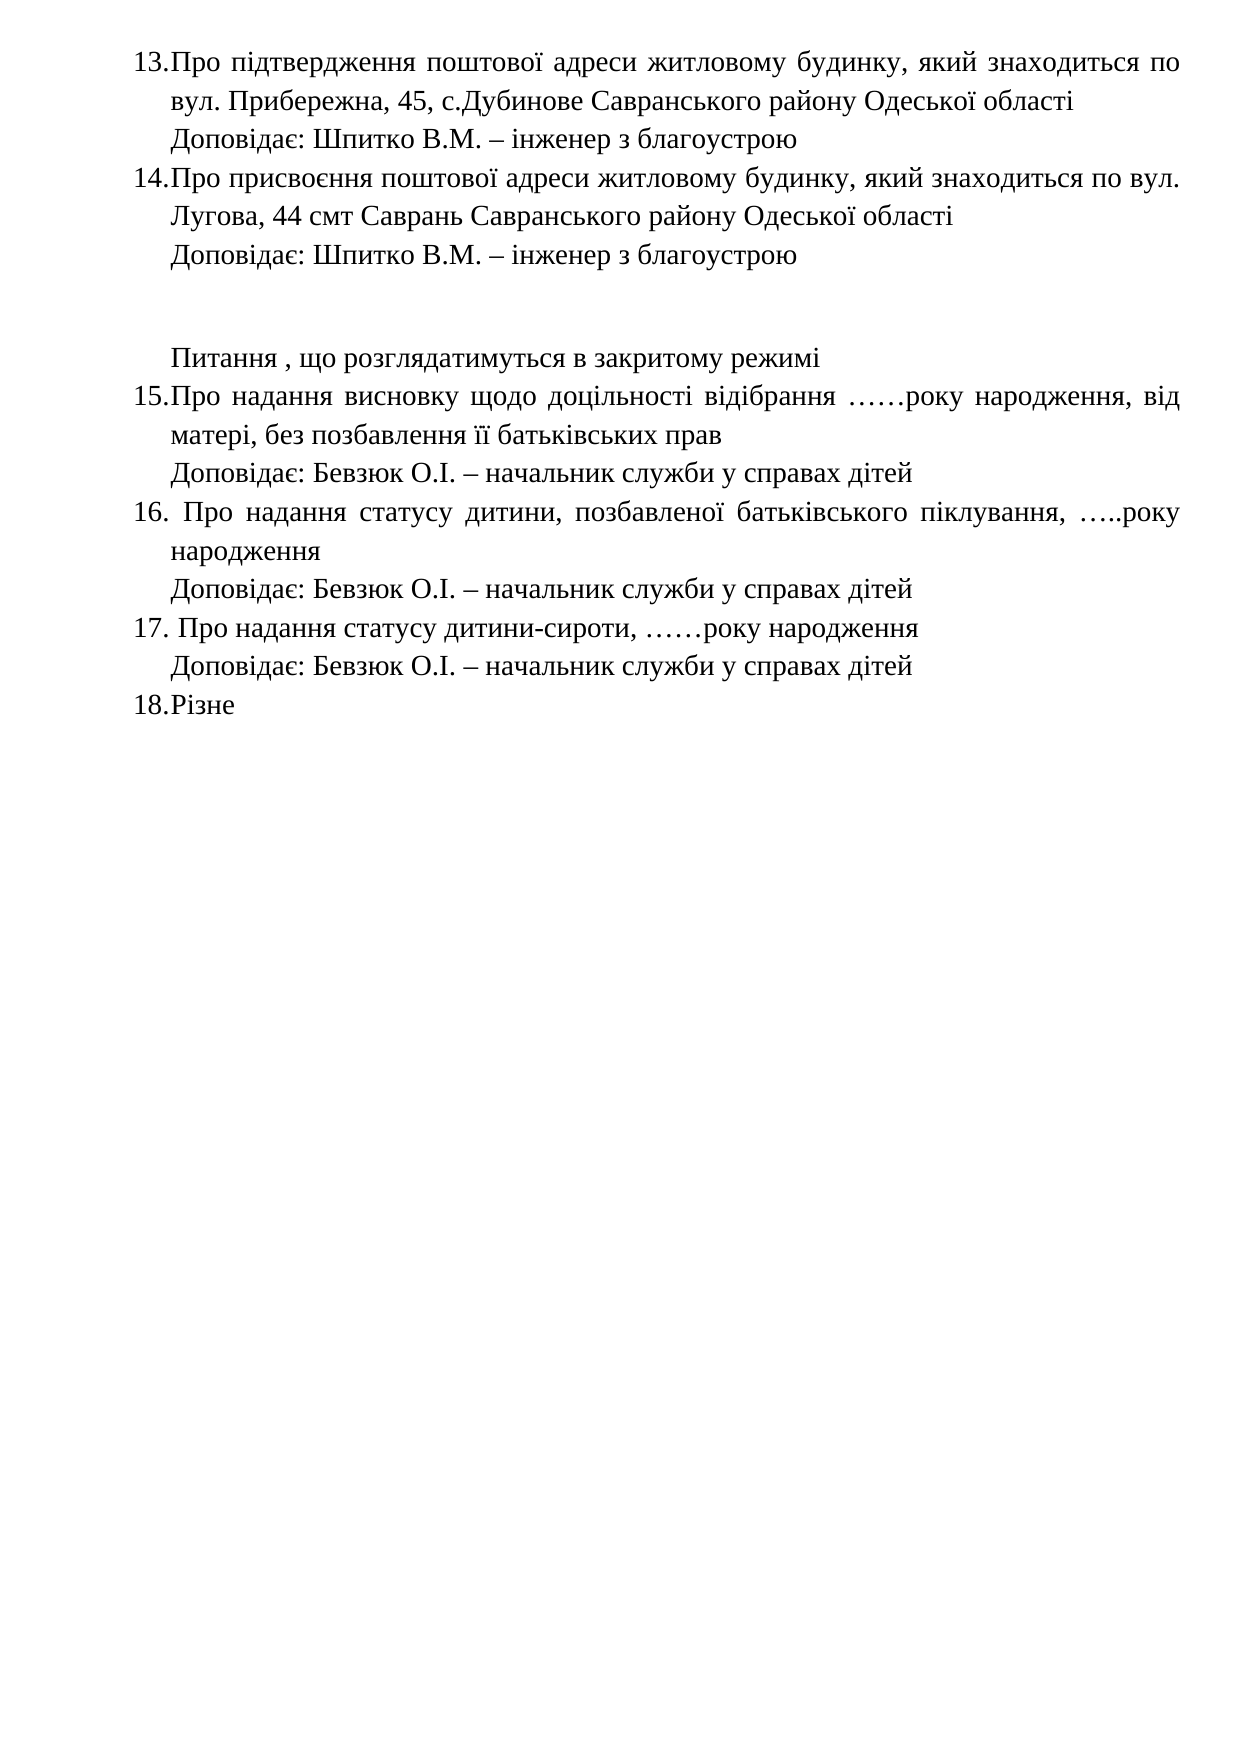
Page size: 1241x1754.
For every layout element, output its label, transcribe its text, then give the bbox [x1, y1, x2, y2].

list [170, 121, 1181, 155]
list Різне [133, 687, 1181, 720]
list Питання , що розглядатимуться в закритому режимі [170, 340, 1181, 373]
list Доповідає: Бевзюк О.І. – начальник служби у справах дітей [170, 571, 1181, 605]
list Доповідає: Бевзюк О.І. – начальник служби у справах дітей [170, 648, 1181, 682]
list Доповідає: Шпитко В.М. – інженер з благоустрою [170, 237, 1181, 271]
list Про надання висновку щодо доцільності відібрання ……року народження, від матері, без позбавлення її батьківських прав [133, 378, 1181, 451]
list Про підтвердження поштової адреси житловому будинку, який знаходиться по вул. Прибережна, 45, с.Дубинове Савранського району Одеської області [133, 44, 1181, 116]
list Про надання статусу дитини, позбавленої батьківського піклування, …..року народження [133, 494, 1181, 566]
list Доповідає: Бевзюк О.І. – начальник служби у справах дітей [170, 456, 1181, 489]
list Про надання статусу дитини-сироти, ……року народження [133, 610, 1181, 643]
list Про присвоєння поштової адреси житловому будинку, який знаходиться по вул. Лугова, 44 смт Саврань Савранського району Одеської області [133, 160, 1181, 232]
